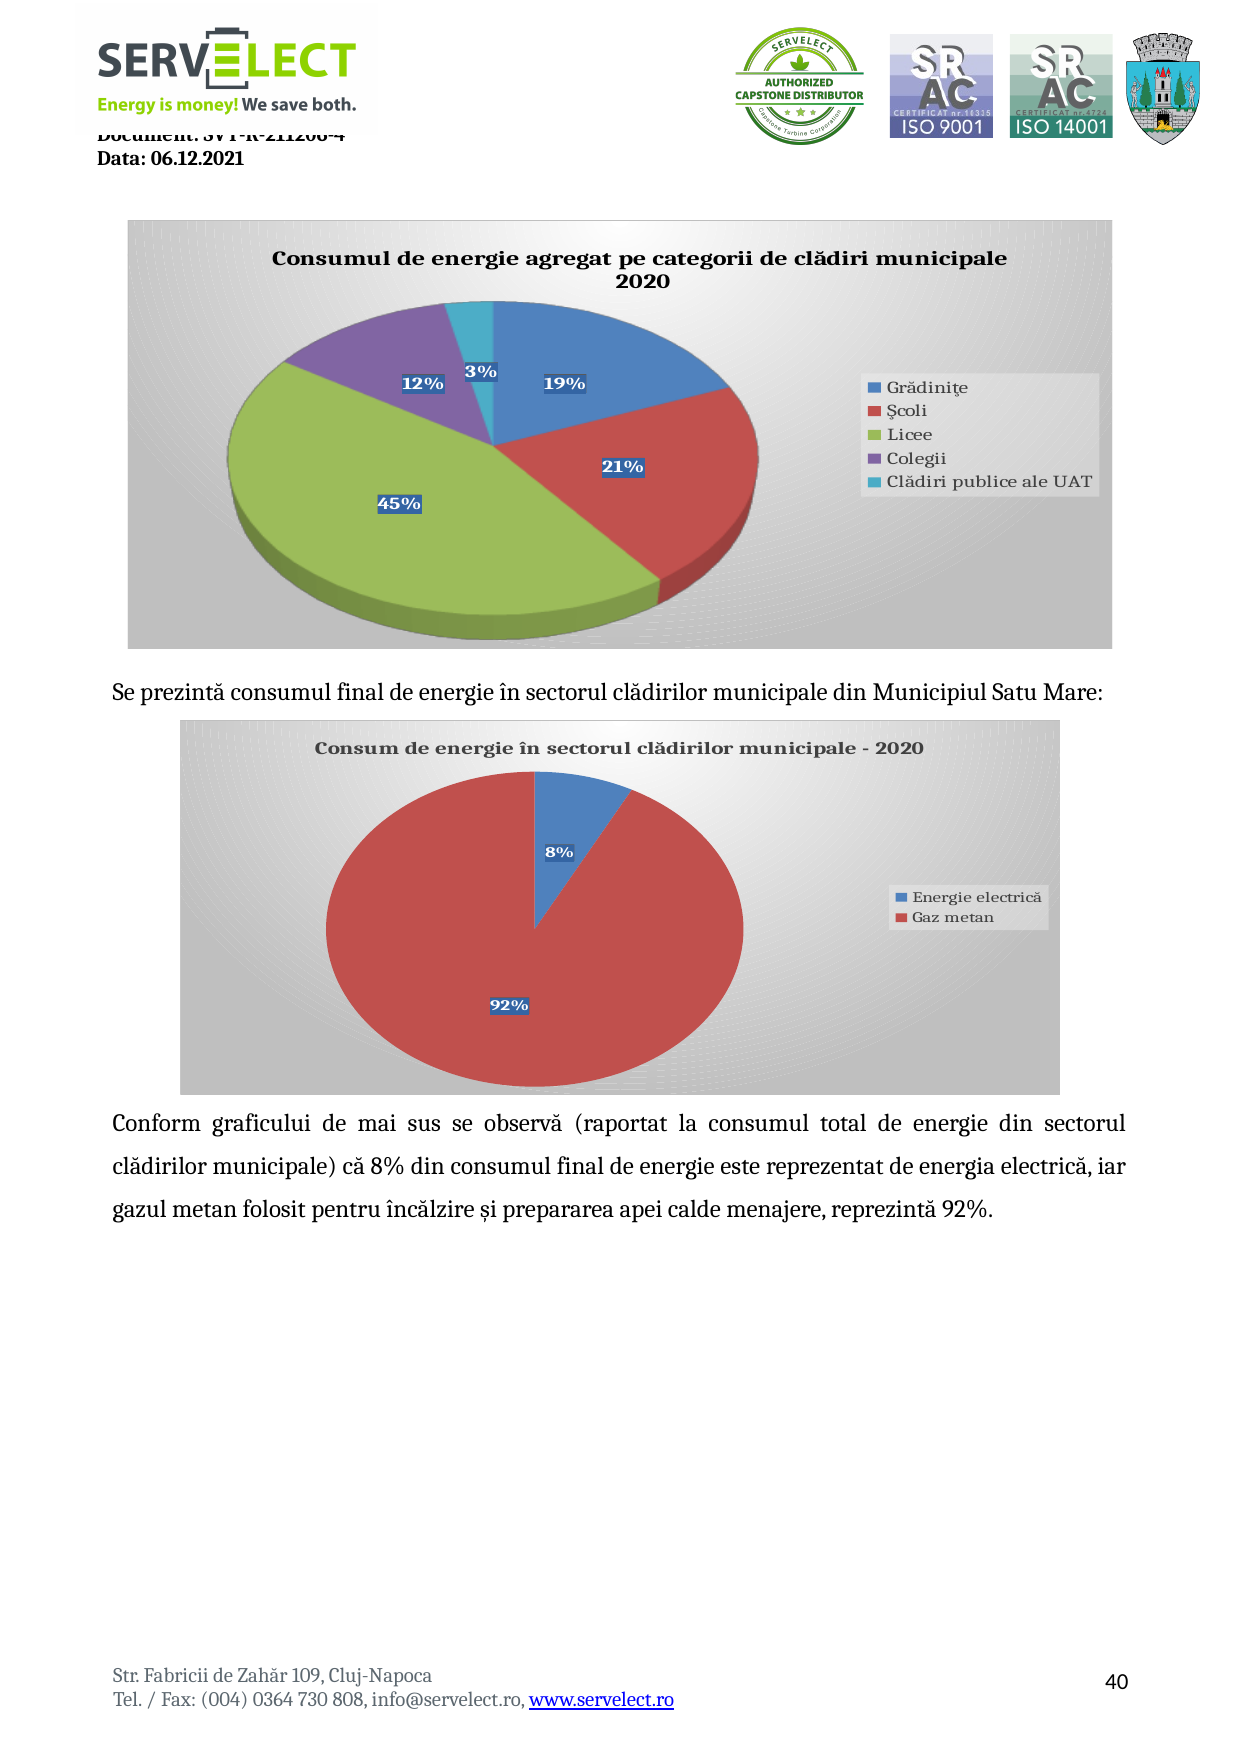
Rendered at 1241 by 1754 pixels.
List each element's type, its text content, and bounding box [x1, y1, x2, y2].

picture [1009, 34, 1113, 138]
picture [889, 34, 993, 138]
picture [74, 3, 378, 135]
text Se prezintă consumul final de energie în sectorul clădirilor municipale din Municipiul Satu Mare: [112, 678, 1128, 706]
text Conform graficului de mai sus se observă (raportat la consumul total de energie din sectorul clădirilor municipale) că 8% din consumul final de energie este reprezentat de energia electrică, iar gazul metan folosit pentru încălzire şi prepararea apei calde menajere, reprezintă 92%. [112, 1108, 1128, 1223]
picture [1126, 33, 1200, 145]
picture [735, 27, 864, 145]
